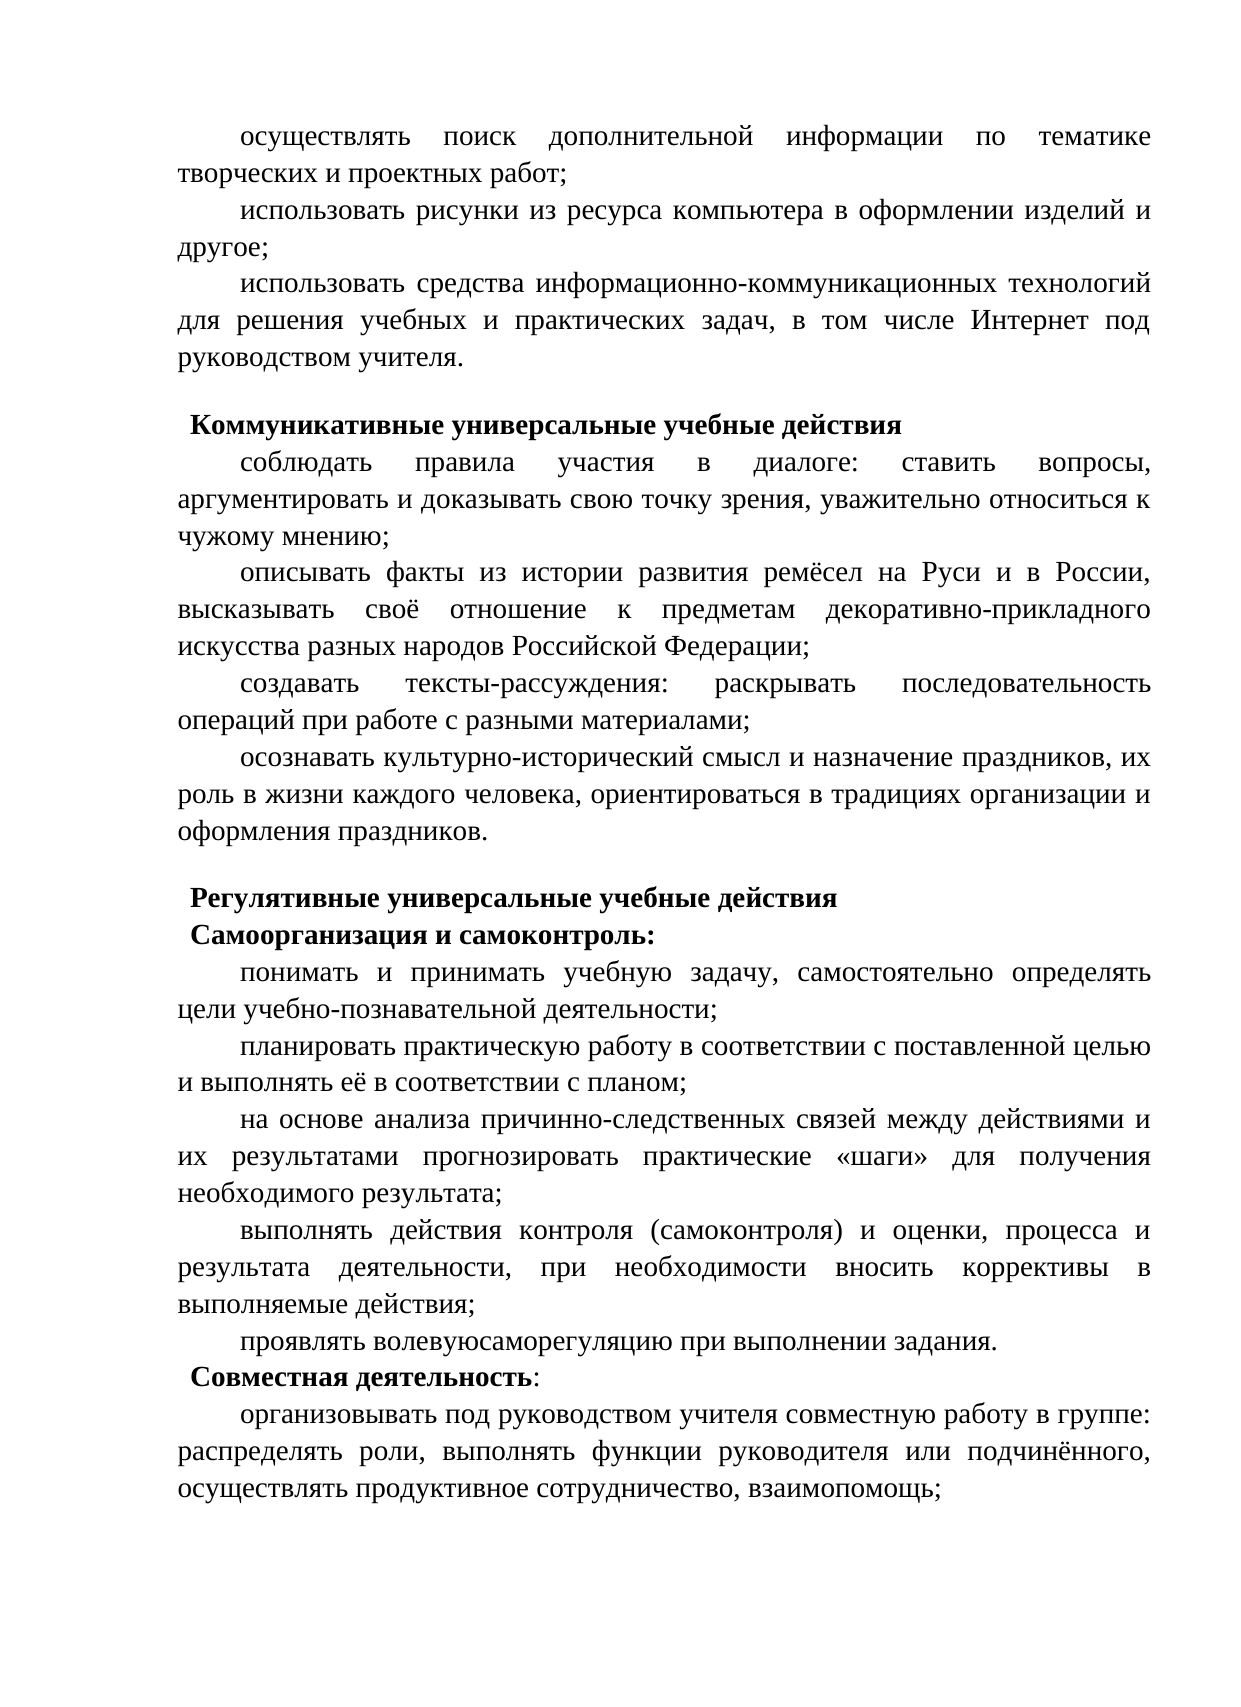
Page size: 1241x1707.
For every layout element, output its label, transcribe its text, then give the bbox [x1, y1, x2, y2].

text проявлять волевуюсаморегуляцию при выполнении задания. [177, 1323, 1152, 1356]
text планировать практическую работу в соответствии с поставленной целью и выполнять её в соответствии с планом; [177, 1028, 1152, 1098]
text Совместная деятельность: [190, 1359, 1152, 1393]
text понимать и принимать учебную задачу, самостоятельно определять цели учебно-познавательной деятельности; [177, 954, 1152, 1024]
text осуществлять поиск дополнительной информации по тематике творческих и проектных работ; [177, 118, 1152, 188]
text Регулятивные универсальные учебные действия [190, 880, 1152, 914]
text Коммуникативные универсальные учебные действия [190, 407, 1152, 441]
text использовать средства информационно-коммуникационных технологий для решения учебных и практических задач, в том числе Интернет под руководством учителя. [177, 266, 1152, 373]
text выполнять действия контроля (самоконтроля) и оценки, процесса и результата деятельности, при необходимости вносить коррективы в выполняемые действия; [177, 1212, 1152, 1319]
text использовать рисунки из ресурса компьютера в оформлении изделий и другое; [177, 192, 1152, 262]
text описывать факты из истории развития ремёсел на Руси и в России, высказывать своё отношение к предметам декоративно-прикладного искусства разных народов Российской Федерации; [177, 554, 1152, 662]
text создавать тексты-рассуждения: раскрывать последовательность операций при работе с разными материалами; [177, 665, 1152, 736]
text на основе анализа причинно-следственных связей между действиями и их результатами прогнозировать практические «шаги» для получения необходимого результата; [177, 1101, 1152, 1209]
text соблюдать правила участия в диалоге: ставить вопросы, аргументировать и доказывать свою точку зрения, уважительно относиться к чужому мнению; [177, 444, 1152, 551]
text Самоорганизация и самоконтроль: [190, 917, 1152, 951]
text осознавать культурно-исторический смысл и назначение праздников, их роль в жизни каждого человека, ориентироваться в традициях организации и оформления праздников. [177, 739, 1152, 846]
text организовывать под руководством учителя совместную работу в группе: распределять роли, выполнять функции руководителя или подчинённого, осуществлять продуктивное сотрудничество, взаимопомощь; [177, 1396, 1152, 1504]
